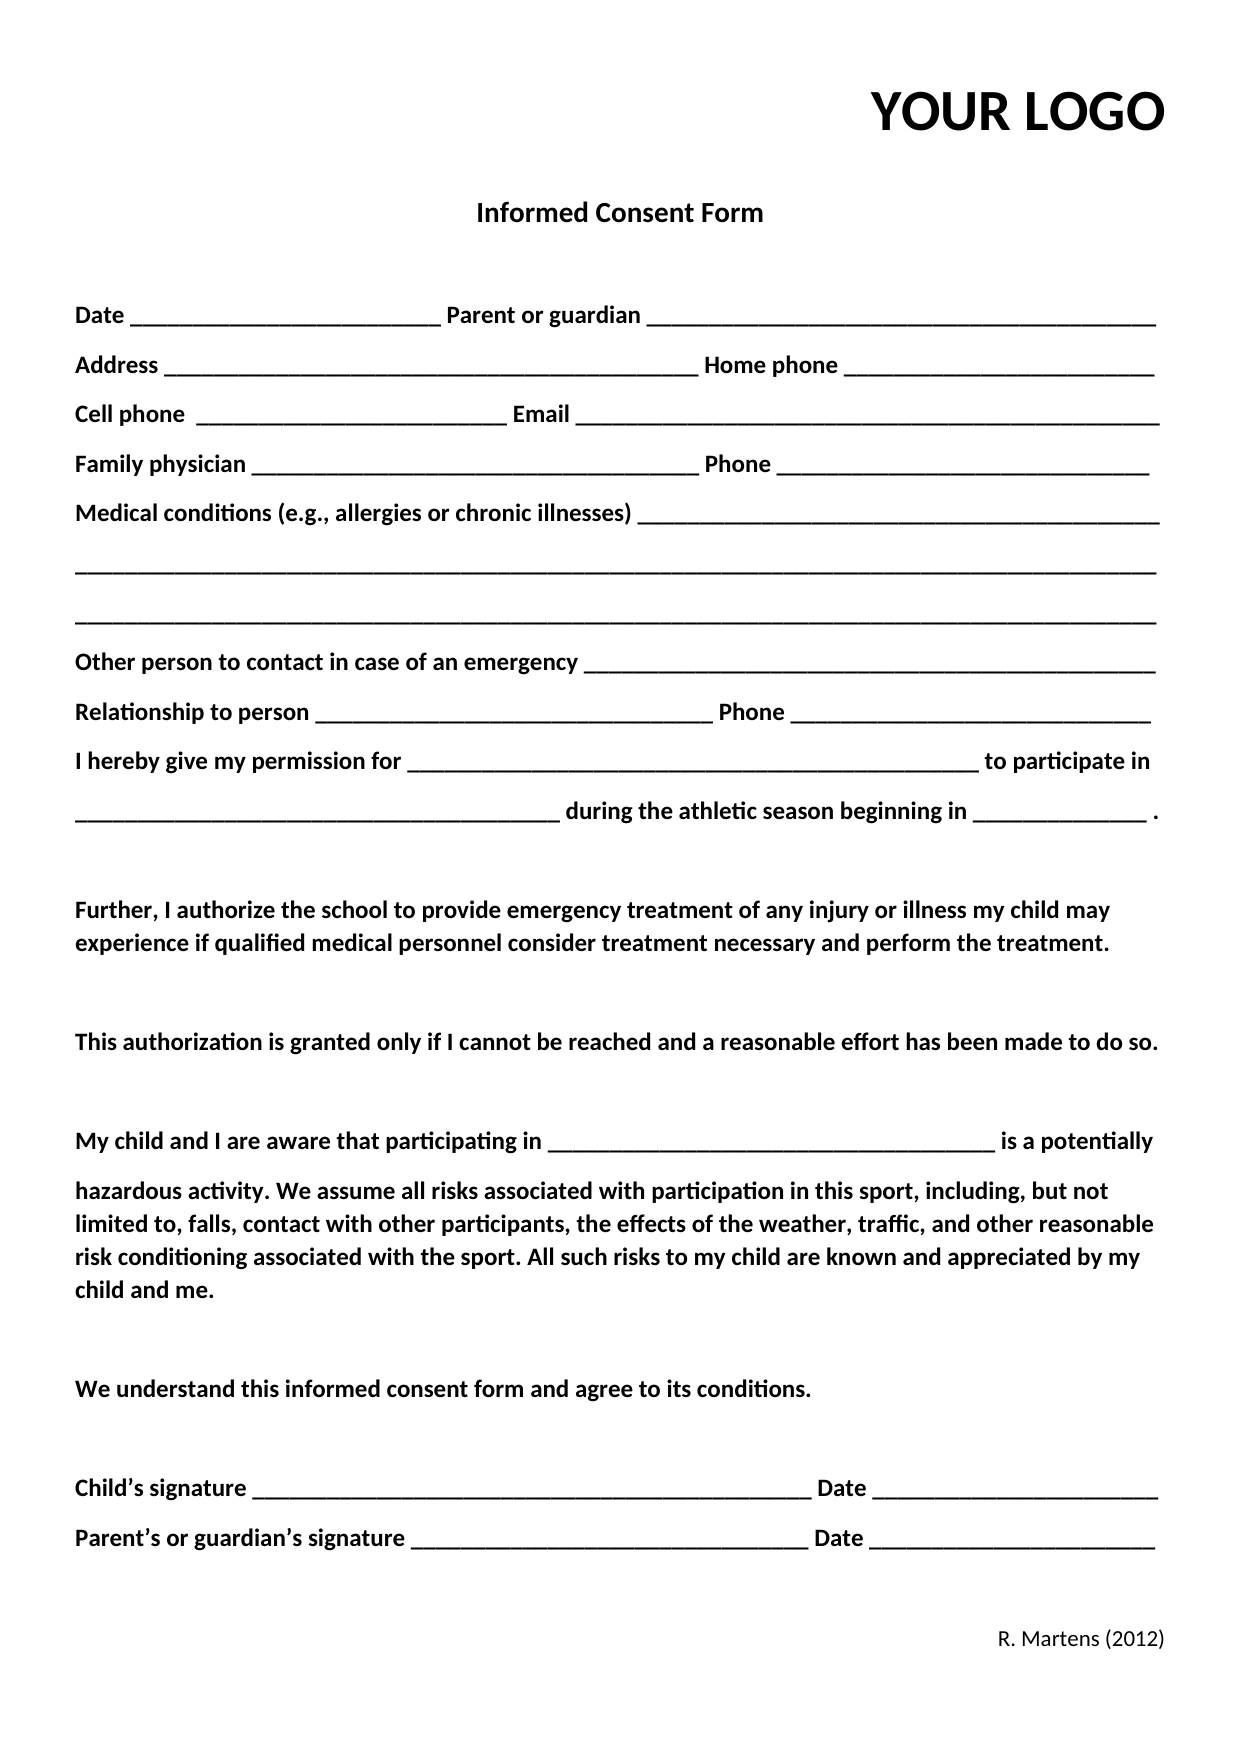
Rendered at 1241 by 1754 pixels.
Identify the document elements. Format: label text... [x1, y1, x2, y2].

text Child’s signature _____________________________________________ Date _______________________ [75, 1472, 1165, 1503]
text _______________________________________ during the athletic season beginning in ______________ . [75, 795, 1165, 826]
text Medical conditions (e.g., allergies or chronic illnesses) __________________________________________ [75, 498, 1165, 528]
text Relationship to person ________________________________ Phone _____________________________ [75, 696, 1165, 726]
text This authorization is granted only if I cannot be reached and a reasonable effort has been made to do so. [75, 1026, 1165, 1057]
text Family physician ____________________________________ Phone ______________________________ [75, 448, 1165, 478]
text Informed Consent Form [75, 194, 1165, 230]
text Address ___________________________________________ Home phone _________________________ [75, 349, 1165, 379]
text Further, I authorize the school to provide emergency treatment of any injury or illness my child may experience if qualified medical personnel consider treatment necessary and perform the treatment. [75, 894, 1165, 958]
text Cell phone _________________________ Email _______________________________________________ [75, 398, 1165, 429]
text I hereby give my permission for ______________________________________________ to participate in [75, 746, 1165, 776]
text We understand this informed consent form and agree to its conditions. [75, 1373, 1165, 1403]
text _______________________________________________________________________________________ [75, 547, 1165, 578]
text Date _________________________ Parent or guardian _________________________________________ [75, 299, 1165, 330]
text _______________________________________________________________________________________ [75, 597, 1165, 627]
text Other person to contact in case of an emergency ______________________________________________ [75, 646, 1165, 677]
text Parent’s or guardian’s signature ________________________________ Date _______________________ [75, 1522, 1165, 1552]
text My child and I are aware that participating in ____________________________________ is a potentially [75, 1126, 1165, 1156]
text hazardous activity. We assume all risks associated with participation in this sport, including, but not limited to, falls, contact with other participants, the effects of the weather, traffic, and other reasonable risk conditioning associated with the sport. All such risks to my child are known and appreciated by my child and me. [75, 1175, 1165, 1304]
